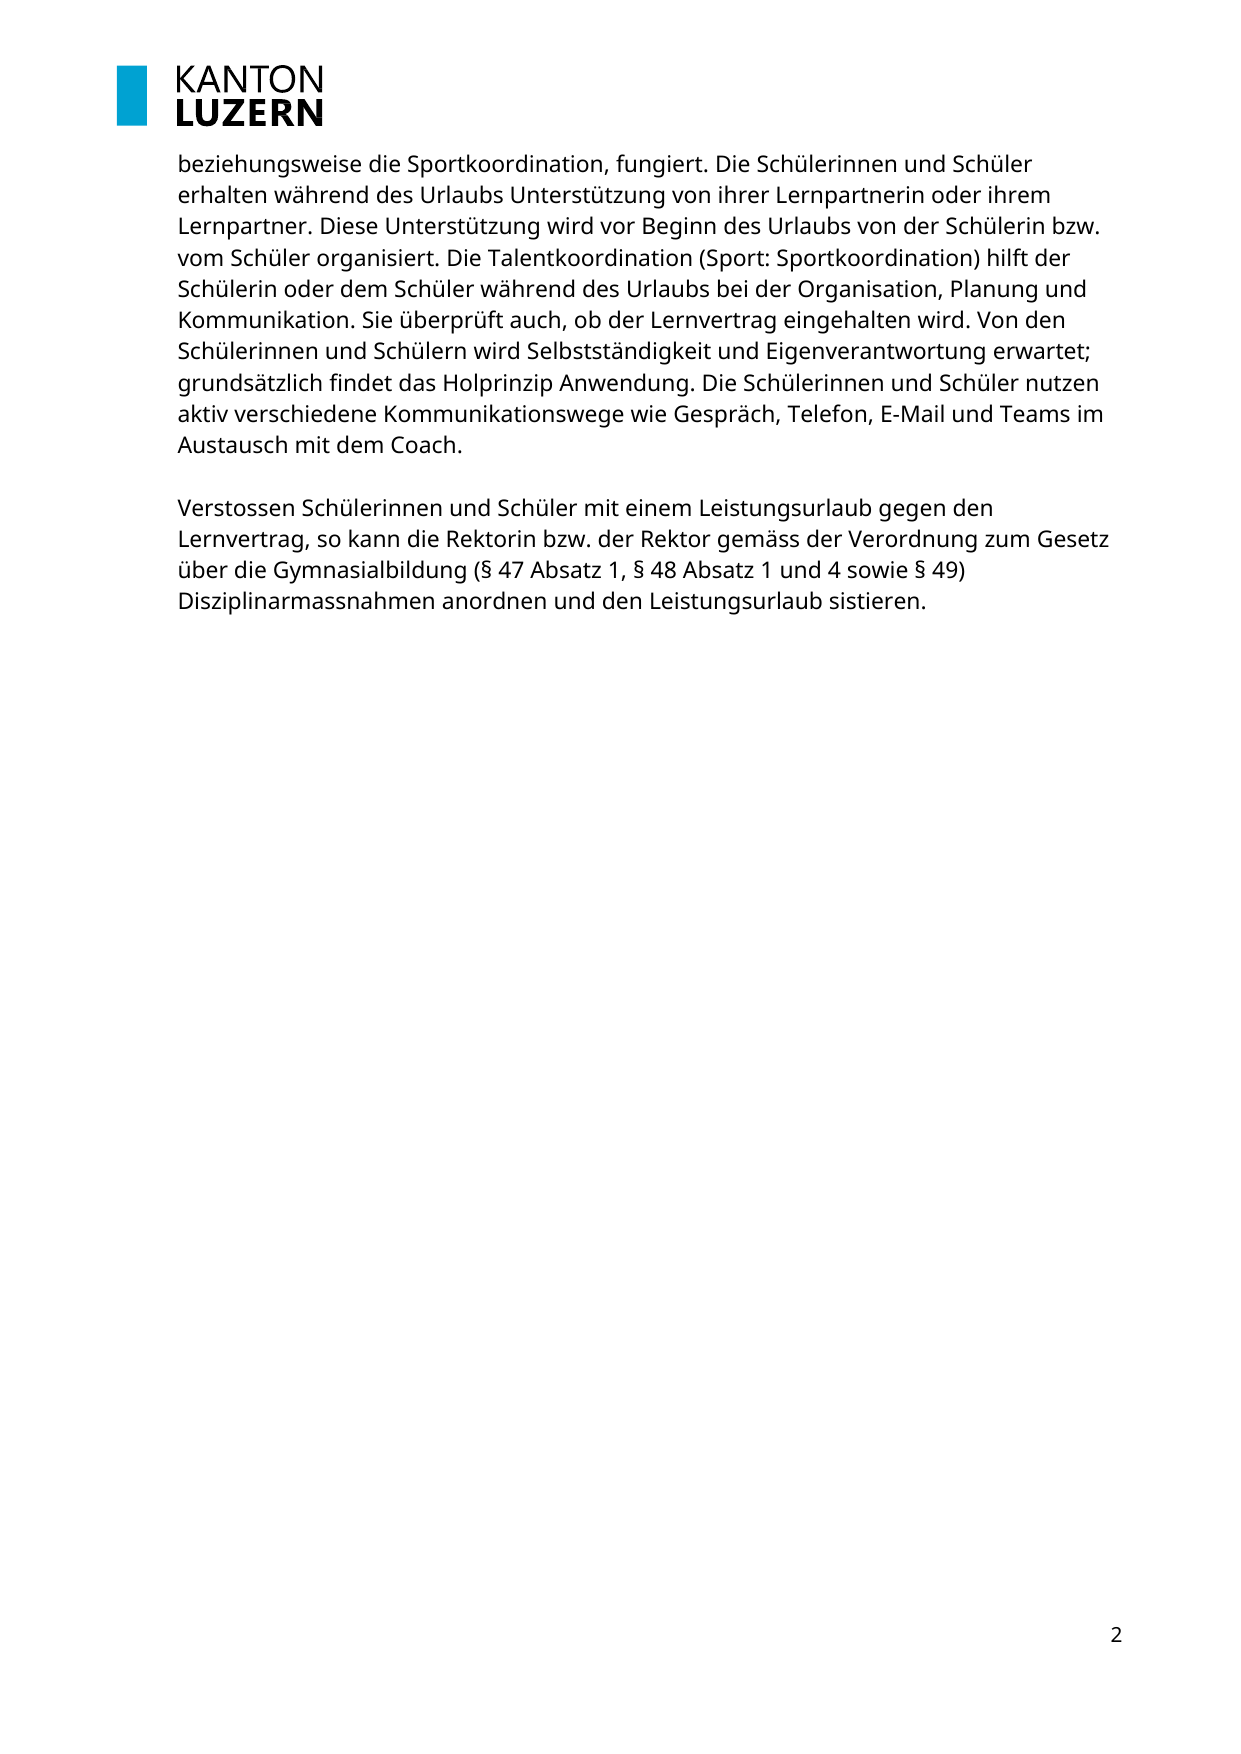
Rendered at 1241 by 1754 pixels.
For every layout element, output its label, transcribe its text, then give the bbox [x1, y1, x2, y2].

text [177, 148, 1122, 460]
text Verstossen Schülerinnen und Schüler mit einem Leistungsurlaub gegen den Lernvertrag, so kann die Rektorin bzw. der Rektor gemäss der Verordnung zum Gesetz über die Gymnasialbildung (§ 47 Absatz 1, § 48 Absatz 1 und 4 sowie § 49) Disziplinarmassnahmen anordnen und den Leistungsurlaub sistieren. [177, 491, 1122, 616]
